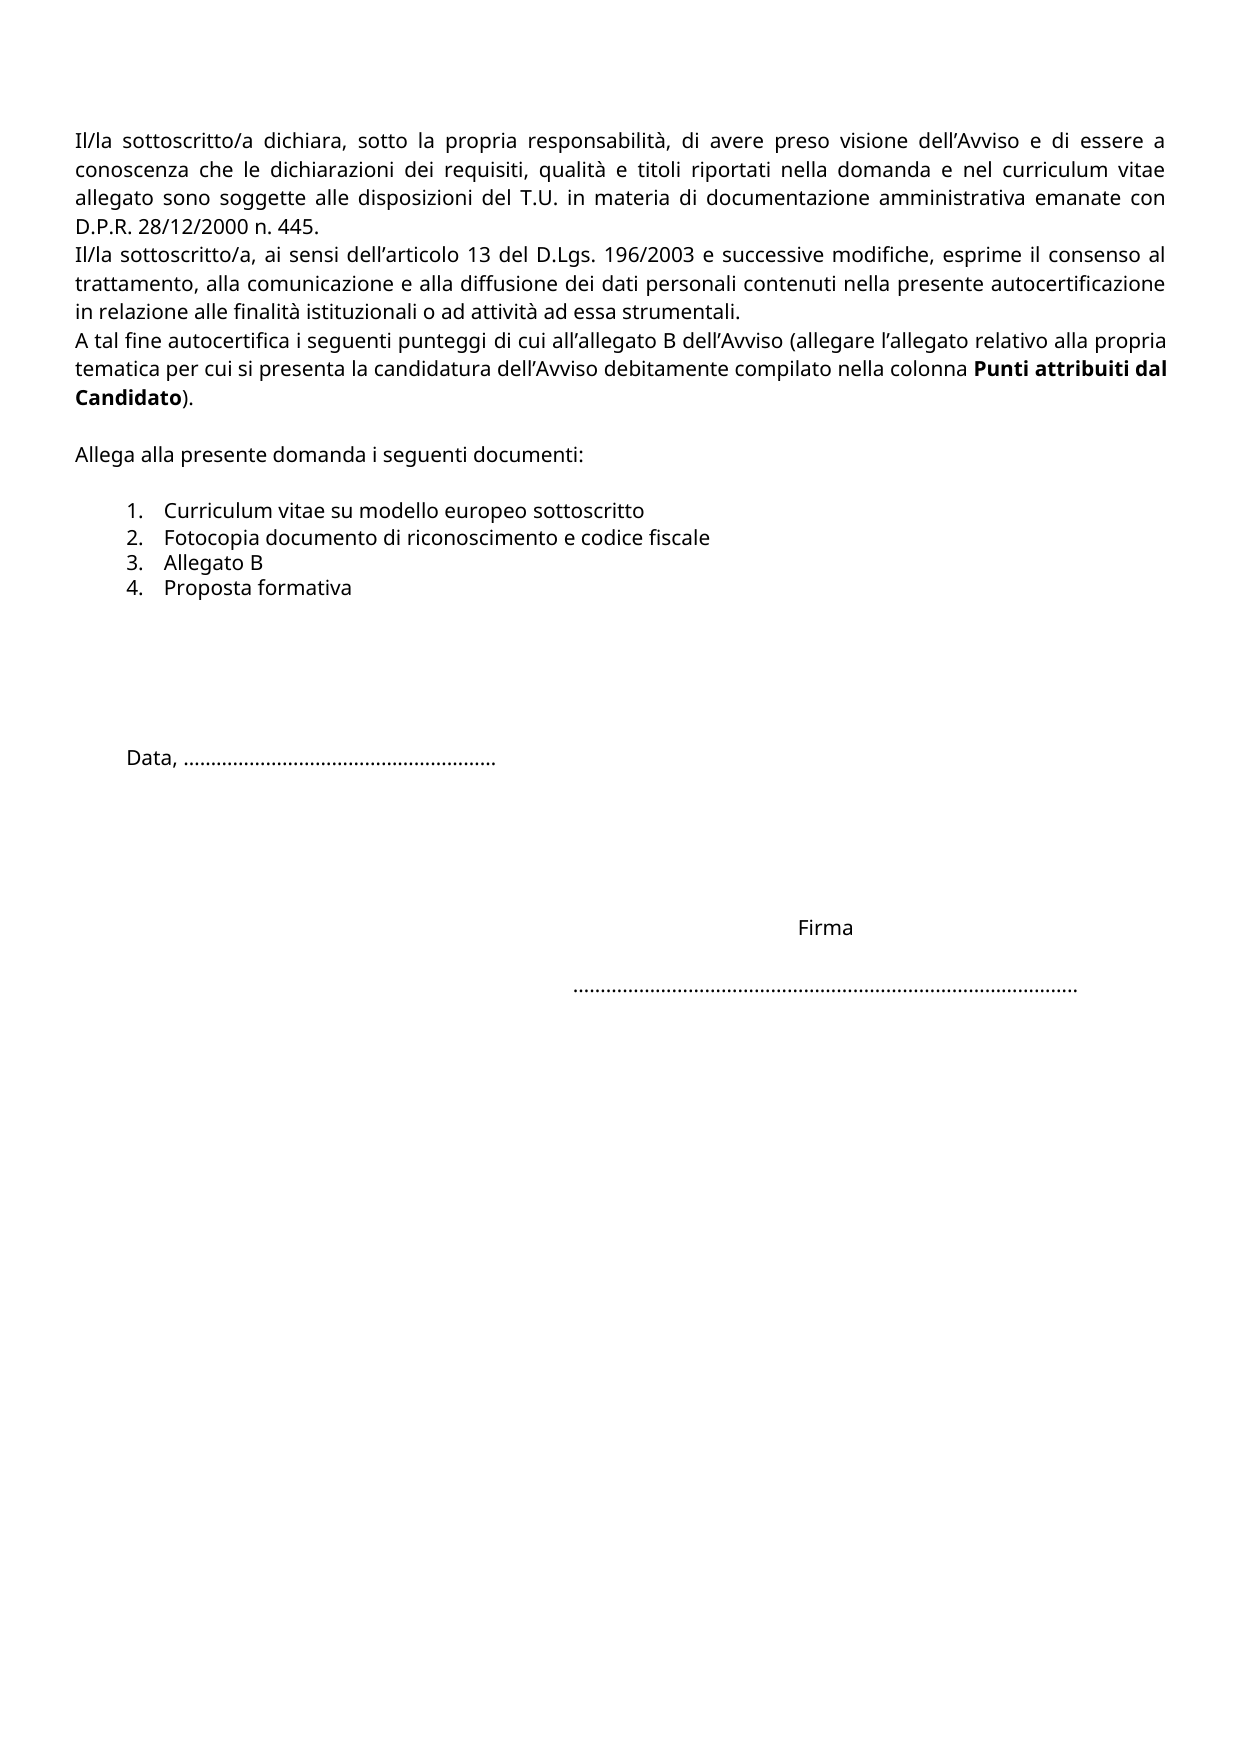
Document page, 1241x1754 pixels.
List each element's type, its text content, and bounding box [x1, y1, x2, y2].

text Il/la sottoscritto/a, ai sensi dell’articolo 13 del D.Lgs. 196/2003 e successive modifiche, esprime il consenso al trattamento, alla comunicazione e alla diffusione dei dati personali contenuti nella presente autocertificazione in relazione alle finalità istituzionali o ad attività ad essa strumentali. [75, 241, 1167, 326]
text Firma [486, 913, 1165, 941]
text Il/la sottoscritto/a dichiara, sotto la propria responsabilità, di avere preso visione dell’Avviso e di essere a conoscenza che le dichiarazioni dei requisiti, qualità e titoli riportati nella domanda e nel curriculum vitae allegato sono soggette alle disposizioni del T.U. in materia di documentazione amministrativa emanate con D.P.R. 28/12/2000 n. 445. [75, 127, 1167, 240]
list Curriculum vitae su modello europeo sottoscritto [126, 496, 1165, 525]
list Fotocopia documento di riconoscimento e codice fiscale [126, 525, 1165, 550]
text Allega alla presente domanda i seguenti documenti: [75, 440, 1165, 468]
text A tal fine autocertifica i seguenti punteggi di cui all’allegato B dell’Avviso (allegare l’allegato relativo alla propria tematica per cui si presenta la candidatura dell’Avviso debitamente compilato nella colonna Punti attribuiti dal Candidato). [75, 326, 1167, 411]
list Allegato B [126, 550, 1165, 575]
text ……………………………………………………………………………….. [486, 970, 1165, 998]
text Data, ………………………………………………… [75, 743, 1165, 771]
list Proposta formativa [126, 575, 1165, 601]
